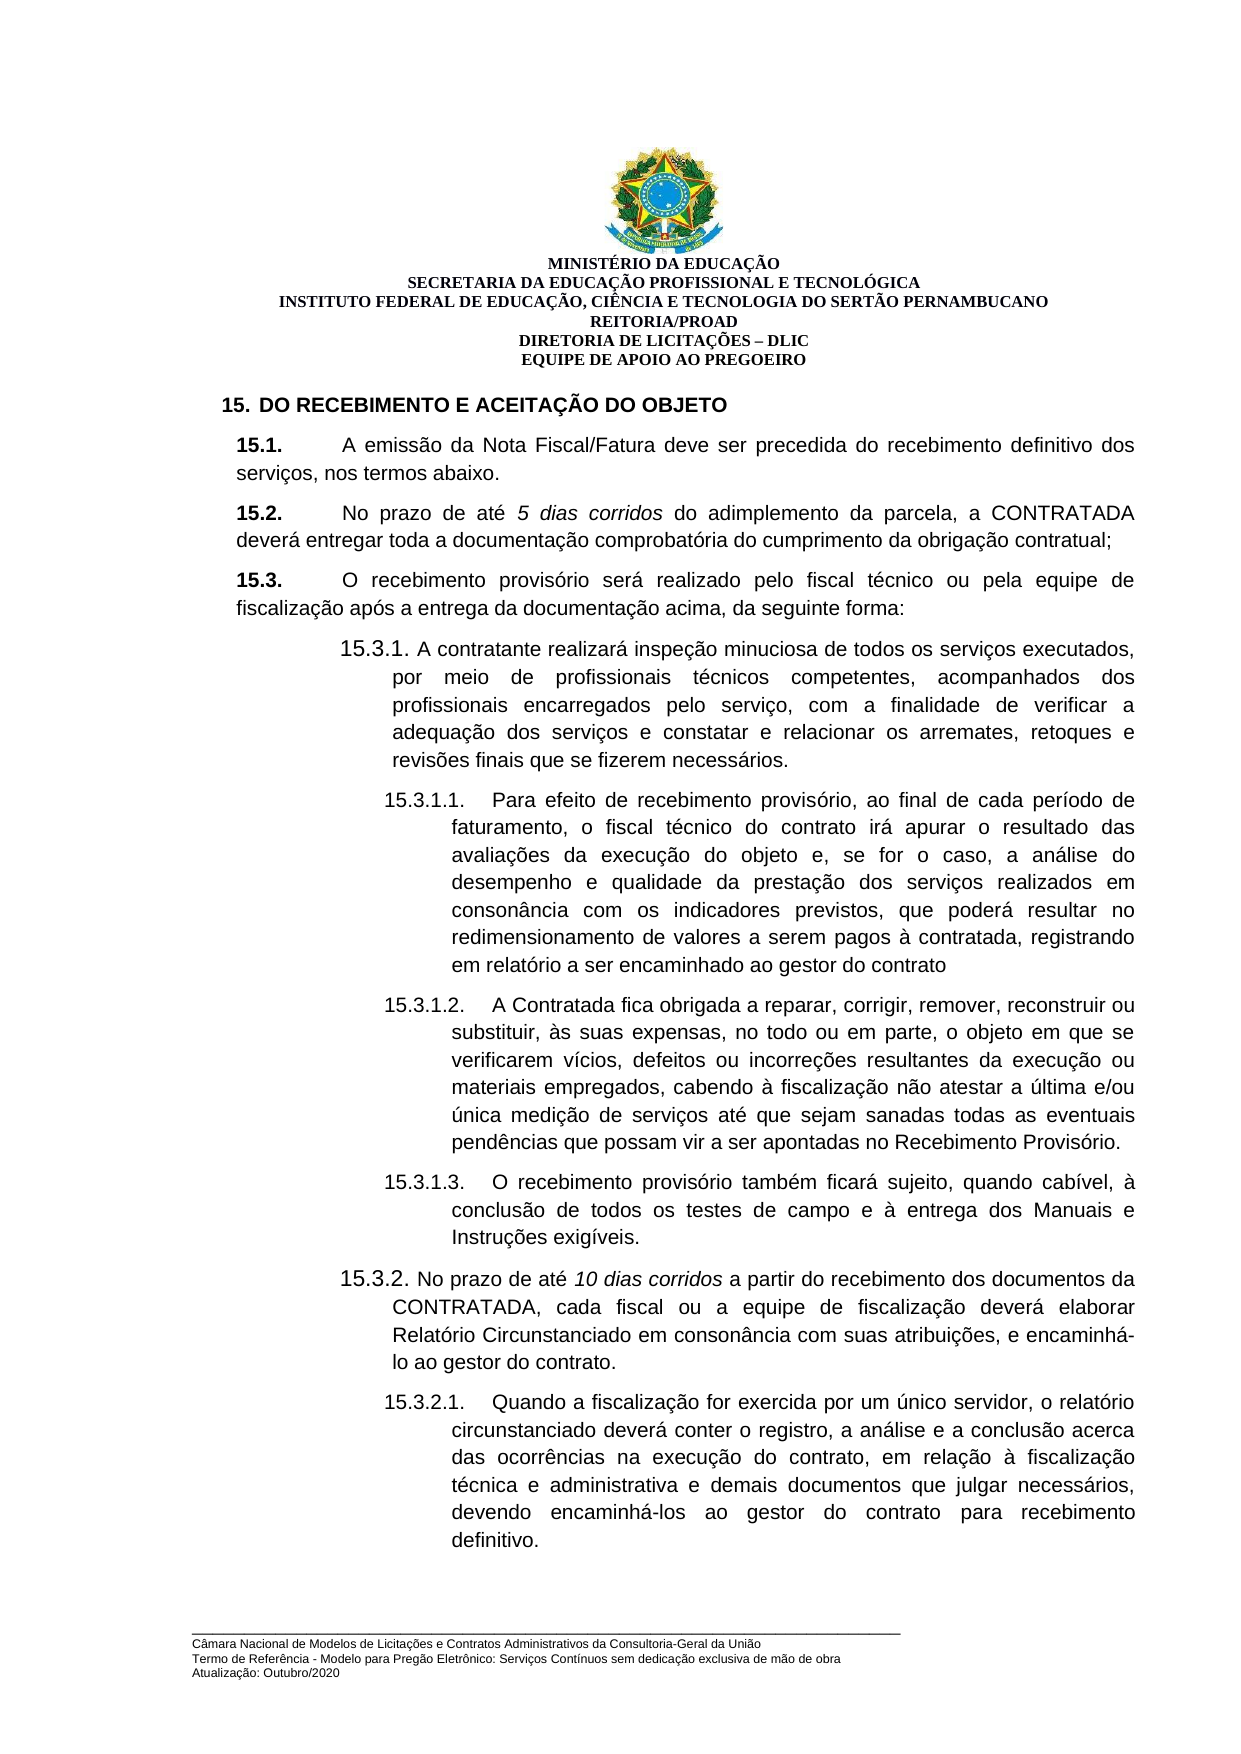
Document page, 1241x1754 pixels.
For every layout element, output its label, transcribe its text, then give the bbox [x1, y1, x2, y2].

list O recebimento provisório também ficará sujeito, quando cabível, à conclusão de todos os testes de campo e à entrega dos Manuais e Instruções exigíveis. [384, 1170, 1136, 1249]
list Para efeito de recebimento provisório, ao final de cada período de faturamento, o fiscal técnico do contrato irá apurar o resultado das avaliações da execução do objeto e, se for o caso, a análise do desempenho e qualidade da prestação dos serviços realizados em consonância com os indicadores previstos, que poderá resultar no redimensionamento de valores a serem pagos à contratada, registrando em relatório a ser encaminhado ao gestor do contrato [384, 788, 1136, 977]
list No prazo de até 10 dias corridos a partir do recebimento dos documentos da CONTRATADA, cada fiscal ou a equipe de fiscalização deverá elaborar Relatório Circunstanciado em consonância com suas atribuições, e encaminhá-lo ao gestor do contrato. [339, 1265, 1136, 1374]
list DO RECEBIMENTO E ACEITAÇÃO DO OBJETO [221, 393, 1136, 417]
list O recebimento provisório será realizado pelo fiscal técnico ou pela equipe de fiscalização após a entrega da documentação acima, da seguinte forma: [236, 568, 1136, 619]
list Quando a fiscalização for exercida por um único servidor, o relatório circunstanciado deverá conter o registro, a análise e a conclusão acerca das ocorrências na execução do contrato, em relação à fiscalização técnica e administrativa e demais documentos que julgar necessários, devendo encaminhá-los ao gestor do contrato para recebimento definitivo. [384, 1390, 1136, 1552]
list No prazo de até 5 dias corridos do adimplemento da parcela, a CONTRATADA deverá entregar toda a documentação comprobatória do cumprimento da obrigação contratual; [236, 500, 1136, 552]
list A emissão da Nota Fiscal/Fatura deve ser precedida do recebimento definitivo dos serviços, nos termos abaixo. [236, 433, 1136, 484]
list A contratante realizará inspeção minuciosa de todos os serviços executados, por meio de profissionais técnicos competentes, acompanhados dos profissionais encarregados pelo serviço, com a finalidade de verificar a adequação dos serviços e constatar e relacionar os arremates, retoques e revisões finais que se fizerem necessários. [339, 635, 1136, 772]
picture [604, 147, 724, 254]
list A Contratada fica obrigada a reparar, corrigir, remover, reconstruir ou substituir, às suas expensas, no todo ou em parte, o objeto em que se verificarem vícios, defeitos ou incorreções resultantes da execução ou materiais empregados, cabendo à fiscalização não atestar a última e/ou única medição de serviços até que sejam sanadas todas as eventuais pendências que possam vir a ser apontadas no Recebimento Provisório. [384, 993, 1136, 1154]
